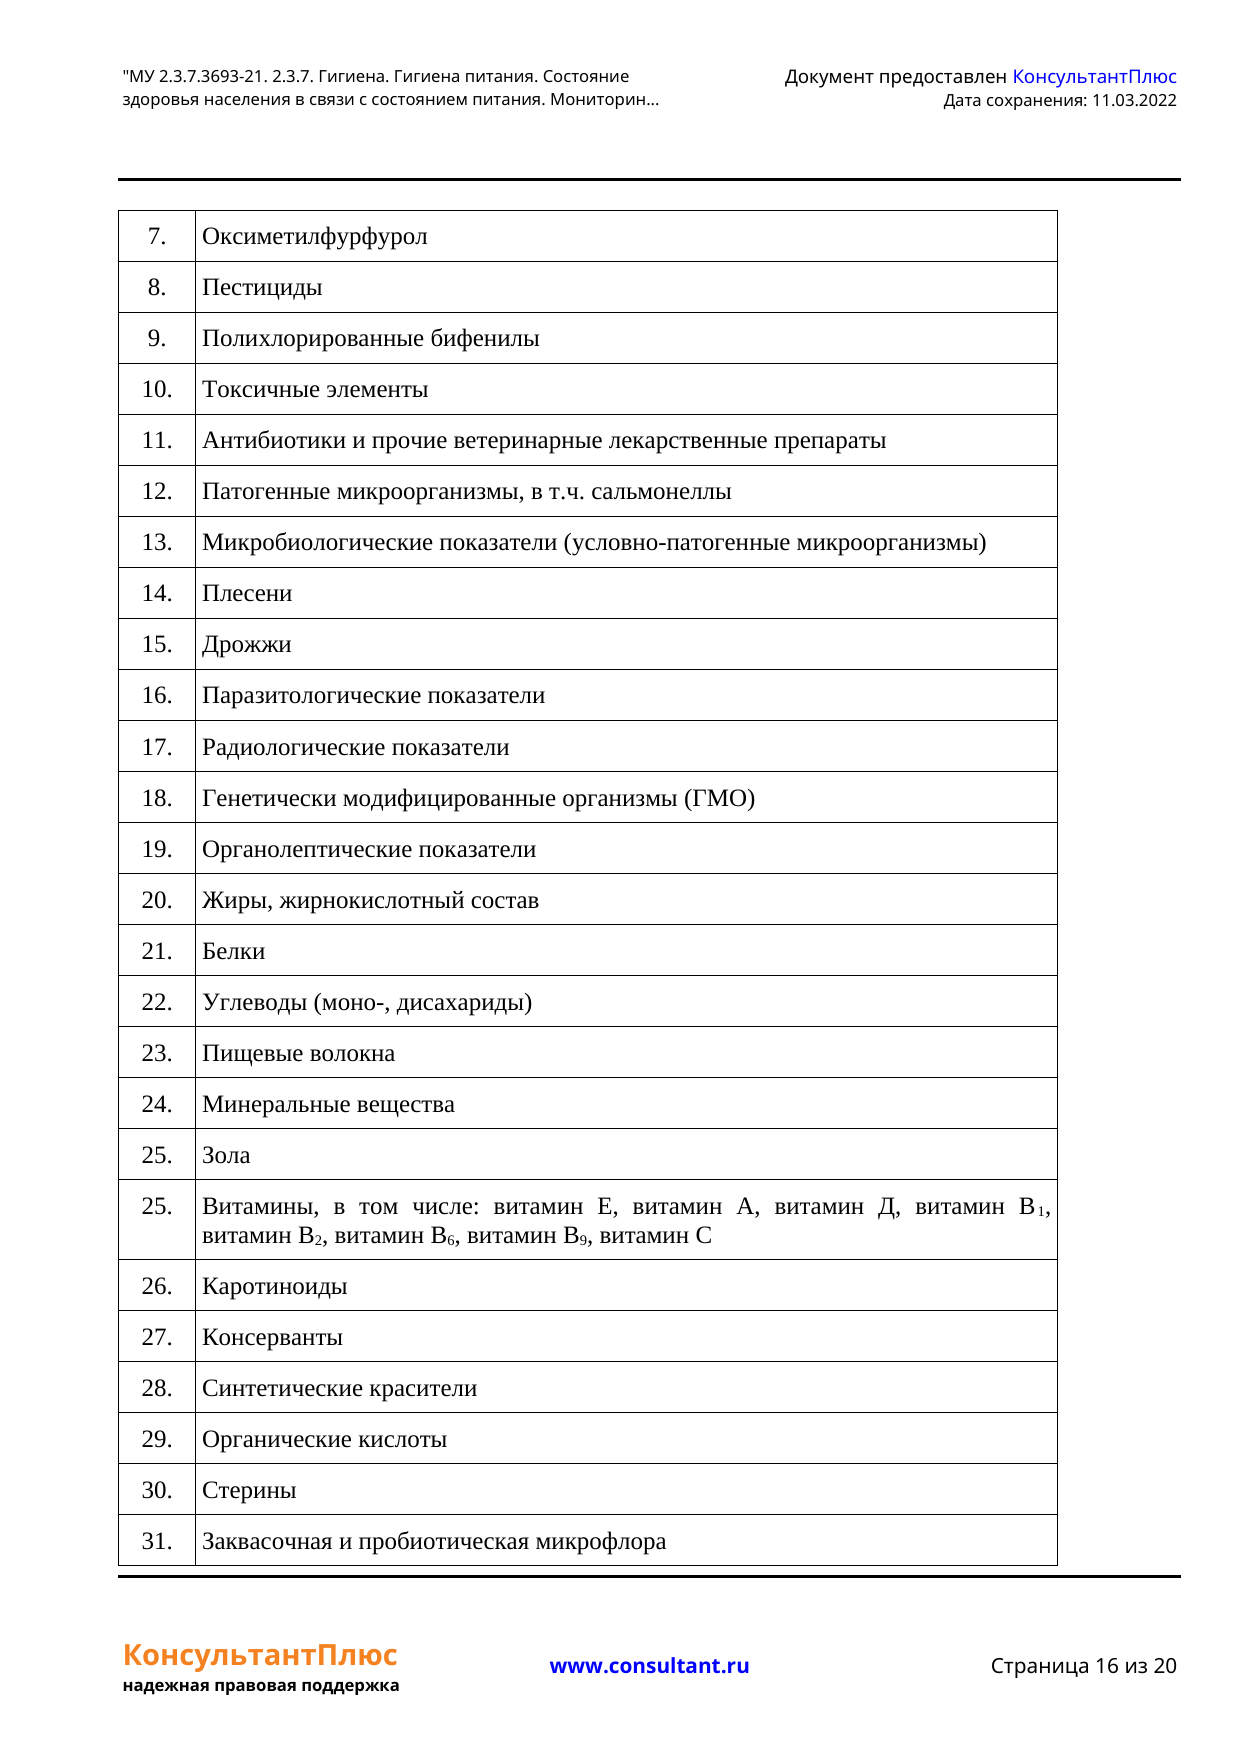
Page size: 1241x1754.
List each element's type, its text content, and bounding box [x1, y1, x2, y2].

table_cell 9. [119, 313, 195, 363]
table_cell 14. [119, 568, 195, 618]
table_cell Заквасочная и пробиотическая микрофлора [196, 1515, 1057, 1565]
table_cell 15. [119, 619, 195, 669]
table_cell Каротиноиды [196, 1260, 1057, 1310]
table_cell 22. [119, 976, 195, 1026]
table_cell Белки [196, 925, 1057, 975]
table_cell 19. [119, 823, 195, 873]
table_cell 11. [119, 415, 195, 465]
table_cell 30. [119, 1464, 195, 1514]
table_cell Генетически модифицированные организмы (ГМО) [196, 772, 1057, 822]
table_cell 31. [119, 1515, 195, 1565]
table_cell 29. [119, 1413, 195, 1463]
table_cell Антибиотики и прочие ветеринарные лекарственные препараты [196, 415, 1057, 465]
table_cell 13. [119, 517, 195, 567]
table_cell Стерины [196, 1464, 1057, 1514]
table_cell Оксиметилфурфурол [196, 211, 1057, 261]
table_cell 20. [119, 874, 195, 924]
table_cell Паразитологические показатели [196, 670, 1057, 720]
table_cell 17. [119, 721, 195, 771]
table_cell 10. [119, 364, 195, 414]
table_cell Витамины, в том числе: витамин E, витамин A, витамин Д, витамин B1, витамин B2, витамин B6, витамин B9, витамин C [196, 1180, 1057, 1259]
table_cell Синтетические красители [196, 1362, 1057, 1412]
table_cell Радиологические показатели [196, 721, 1057, 771]
table_cell Консерванты [196, 1311, 1057, 1361]
table_cell Органолептические показатели [196, 823, 1057, 873]
table_cell 27. [119, 1311, 195, 1361]
table_cell Плесени [196, 568, 1057, 618]
table_cell Жиры, жирнокислотный состав [196, 874, 1057, 924]
table_cell Патогенные микроорганизмы, в т.ч. сальмонеллы [196, 466, 1057, 516]
table_cell Микробиологические показатели (условно-патогенные микроорганизмы) [196, 517, 1057, 567]
table_cell 21. [119, 925, 195, 975]
table_cell Пищевые волокна [196, 1027, 1057, 1077]
table_cell 12. [119, 466, 195, 516]
table_cell Органические кислоты [196, 1413, 1057, 1463]
table_cell Пестициды [196, 262, 1057, 312]
table_cell 16. [119, 670, 195, 720]
table_cell Минеральные вещества [196, 1078, 1057, 1128]
table_cell 25. [119, 1129, 195, 1179]
table_cell 23. [119, 1027, 195, 1077]
table_cell Углеводы (моно-, дисахариды) [196, 976, 1057, 1026]
table_cell 25. [119, 1180, 195, 1259]
table_cell 8. [119, 262, 195, 312]
table_cell Дрожжи [196, 619, 1057, 669]
table_cell Токсичные элементы [196, 364, 1057, 414]
table_cell 24. [119, 1078, 195, 1128]
table_cell Полихлорированные бифенилы [196, 313, 1057, 363]
table_cell Зола [196, 1129, 1057, 1179]
table_cell 18. [119, 772, 195, 822]
table_cell 28. [119, 1362, 195, 1412]
table_cell 26. [119, 1260, 195, 1310]
table_cell 7. [119, 211, 195, 261]
